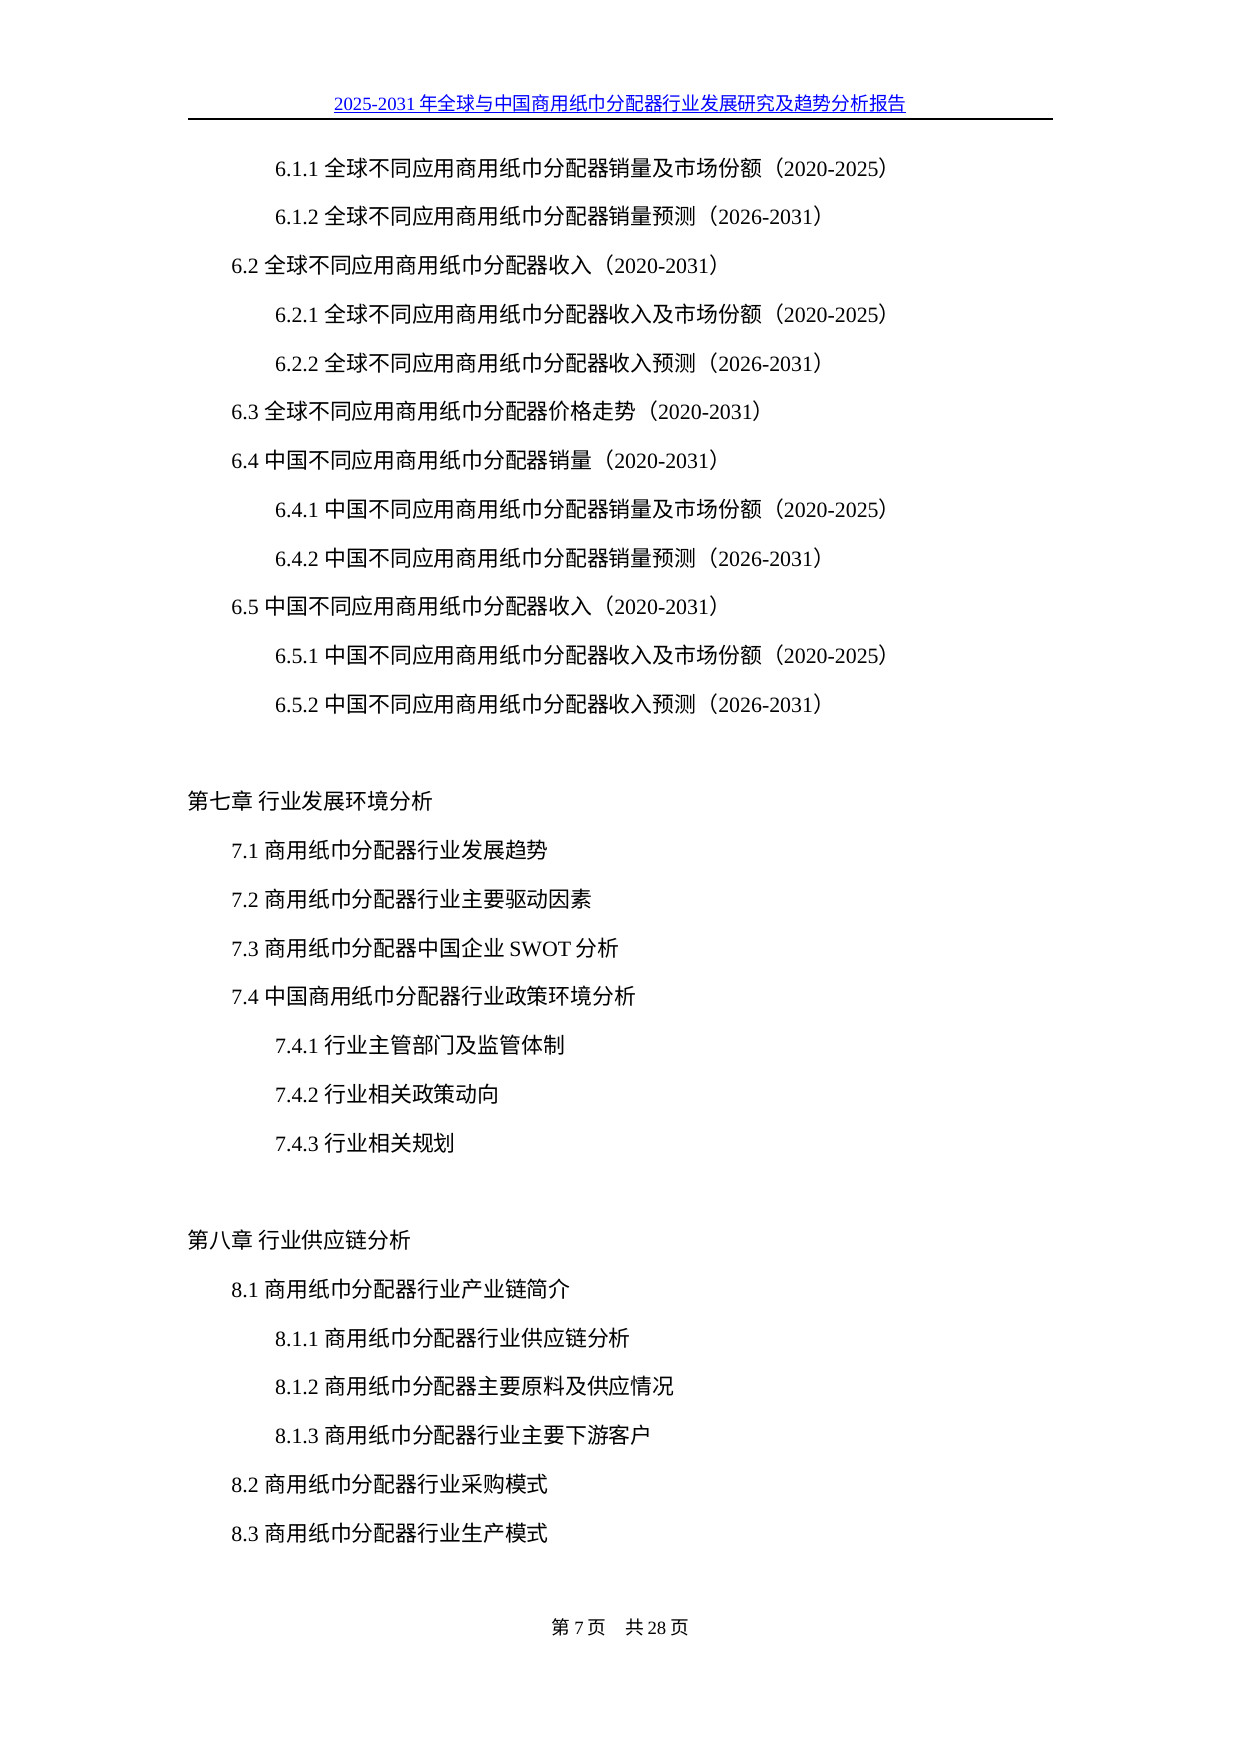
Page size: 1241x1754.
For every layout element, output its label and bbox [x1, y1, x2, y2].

text [187, 150, 1053, 1548]
